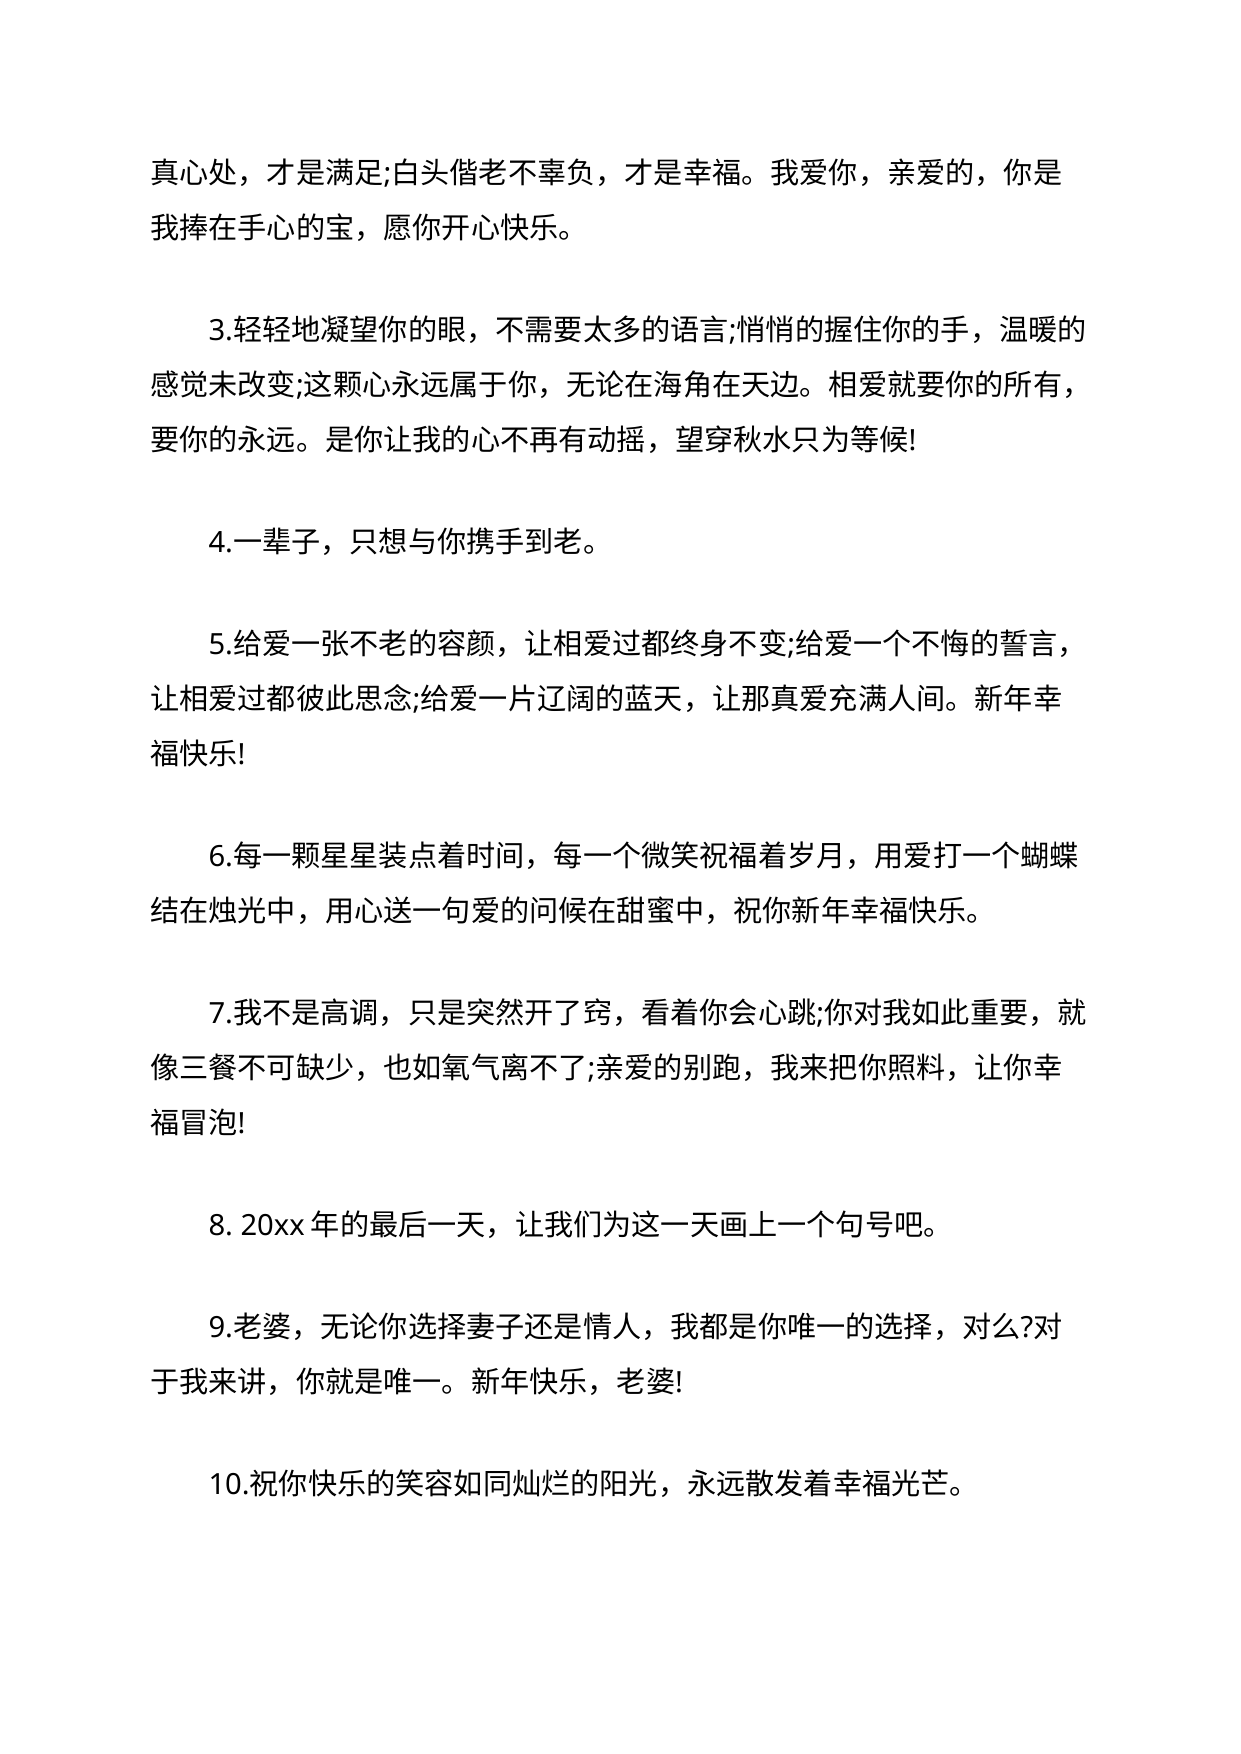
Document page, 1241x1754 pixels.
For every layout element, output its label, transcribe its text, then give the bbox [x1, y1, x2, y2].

text 7.我不是高调，只是突然开了窍，看着你会心跳;你对我如此重要，就像三餐不可缺少，也如氧气离不了;亲爱的别跑，我来把你照料，让你幸福冒泡! [150, 989, 1090, 1142]
text 10.祝你快乐的笑容如同灿烂的阳光，永远散发着幸福光芒。 [150, 1460, 1090, 1503]
text 9.老婆，无论你选择妻子还是情人，我都是你唯一的选择，对么?对于我来讲，你就是唯一。新年快乐，老婆! [150, 1303, 1090, 1401]
text 6.每一颗星星装点着时间，每一个微笑祝福着岁月，用爱打一个蝴蝶结在烛光中，用心送一句爱的问候在甜蜜中，祝你新年幸福快乐。 [150, 833, 1090, 930]
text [150, 150, 1090, 247]
text 5.给爱一张不老的容颜，让相爱过都终身不变;给爱一个不悔的誓言，让相爱过都彼此思念;给爱一片辽阔的蓝天，让那真爱充满人间。新年幸福快乐! [150, 621, 1090, 773]
text 4.一辈子，只想与你携手到老。 [150, 519, 1090, 561]
text 3.轻轻地凝望你的眼，不需要太多的语言;悄悄的握住你的手，温暖的感觉未改变;这颗心永远属于你，无论在海角在天边。相爱就要你的所有，要你的永远。是你让我的心不再有动摇，望穿秋水只为等候! [150, 307, 1090, 459]
text 8. 20xx年的最后一天，让我们为这一天画上一个句号吧。 [150, 1201, 1090, 1244]
